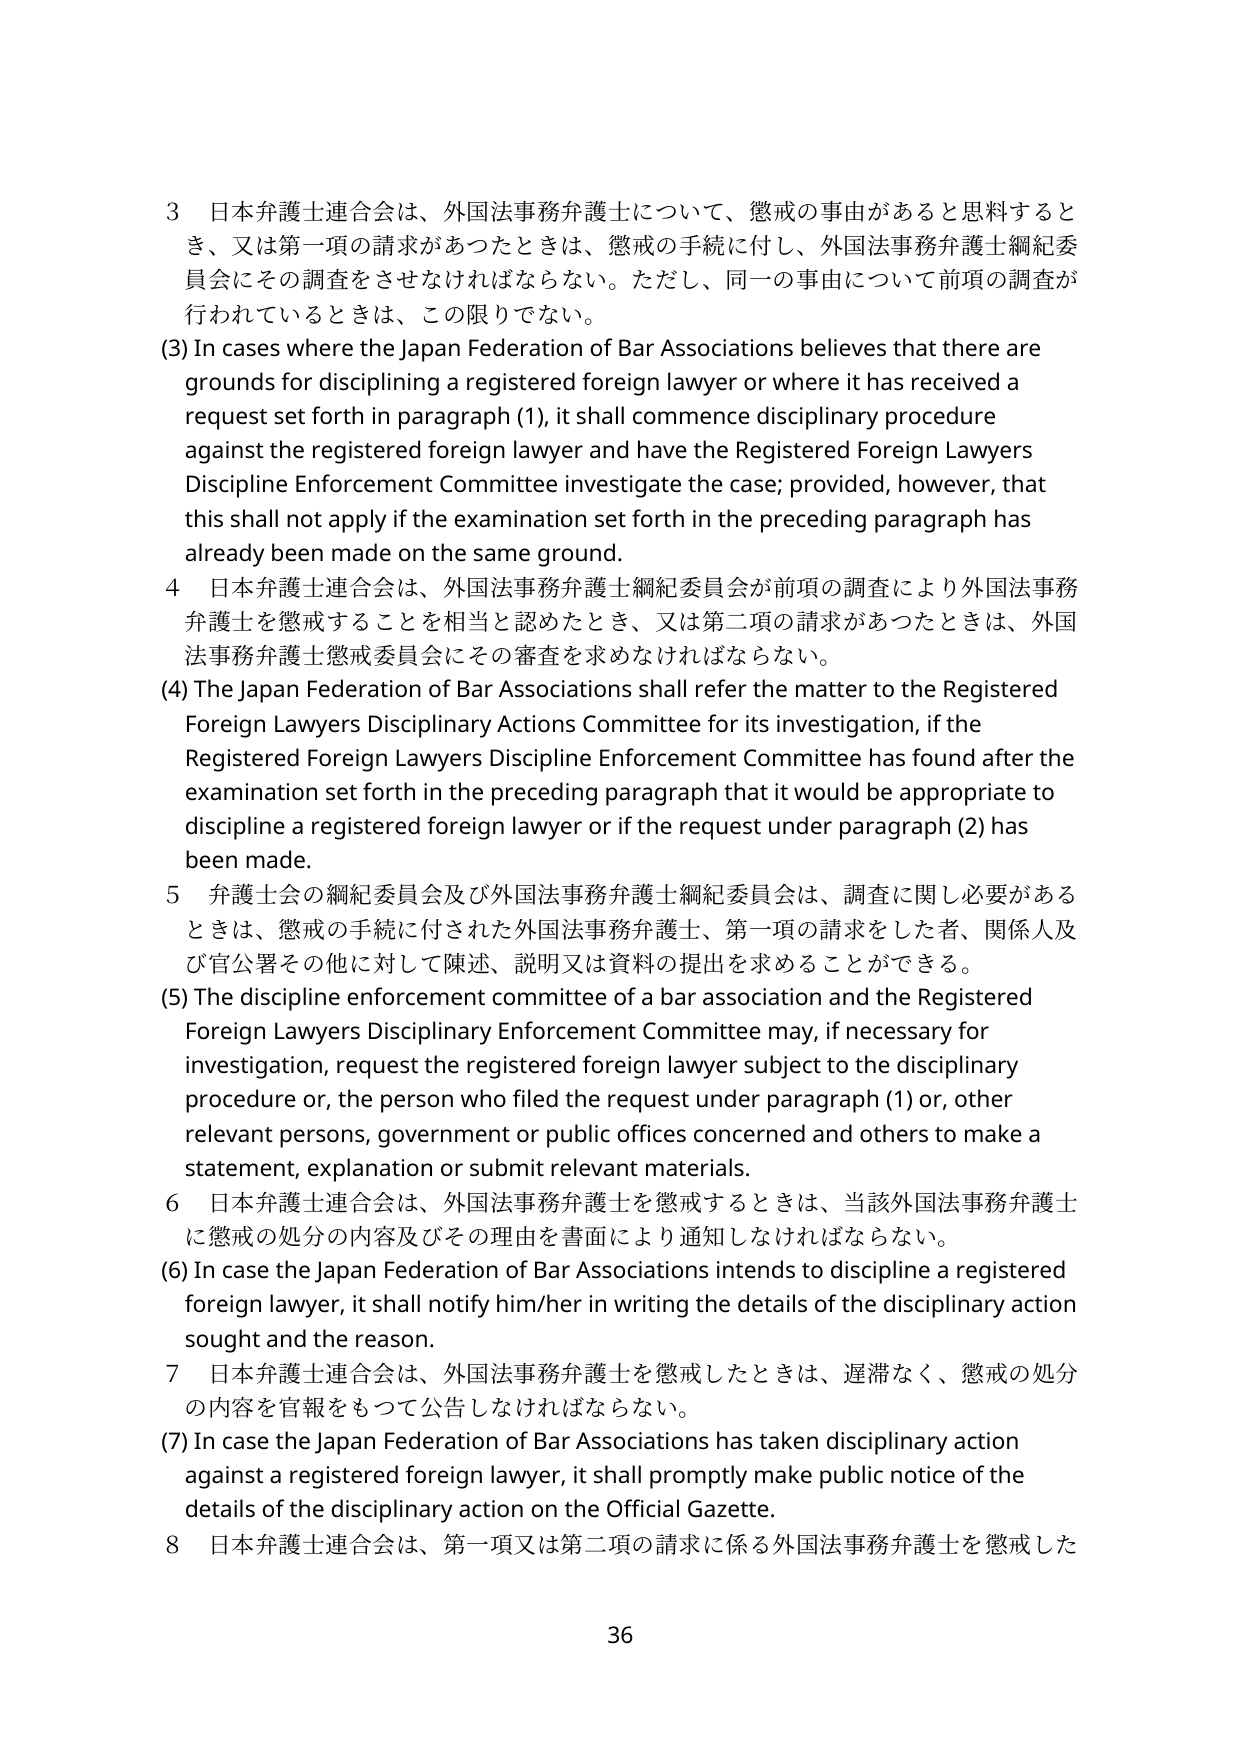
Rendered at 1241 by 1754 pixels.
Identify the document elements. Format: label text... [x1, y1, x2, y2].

text ６ 日本弁護士連合会は、外国法事務弁護士を懲戒するときは、当該外国法事務弁護士に懲戒の処分の内容及びその理由を書面により通知しなければならない。 [161, 1184, 1079, 1253]
text (7) In case the Japan Federation of Bar Associations has taken disciplinary action against a registered foreign lawyer, it shall promptly make public notice of the details of the disciplinary action on the Official Gazette. [161, 1424, 1079, 1526]
text ３ 日本弁護士連合会は、外国法事務弁護士について、懲戒の事由があると思料するとき、又は第一項の請求があつたときは、懲戒の手続に付し、外国法事務弁護士綱紀委員会にその調査をさせなければならない。ただし、同一の事由について前項の調査が行われているときは、この限りでない。 [161, 194, 1079, 330]
text (6) In case the Japan Federation of Bar Associations intends to discipline a registered foreign lawyer, it shall notify him/her in writing the details of the disciplinary action sought and the reason. [161, 1253, 1079, 1355]
text (5) The discipline enforcement committee of a bar association and the Registered Foreign Lawyers Disciplinary Enforcement Committee may, if necessary for investigation, request the registered foreign lawyer subject to the disciplinary procedure or, the person who filed the request under paragraph (1) or, other relevant persons, government or public offices concerned and others to make a statement, explanation or submit relevant materials. [161, 979, 1079, 1184]
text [161, 1526, 1079, 1560]
text ４ 日本弁護士連合会は、外国法事務弁護士綱紀委員会が前項の調査により外国法事務弁護士を懲戒することを相当と認めたとき、又は第二項の請求があつたときは、外国法事務弁護士懲戒委員会にその審査を求めなければならない。 [161, 569, 1079, 672]
text (3) In cases where the Japan Federation of Bar Associations believes that there are grounds for disciplining a registered foreign lawyer or where it has received a request set forth in paragraph (1), it shall commence disciplinary procedure against the registered foreign lawyer and have the Registered Foreign Lawyers Discipline Enforcement Committee investigate the case; provided, however, that this shall not apply if the examination set forth in the preceding paragraph has already been made on the same ground. [161, 330, 1079, 569]
text ７ 日本弁護士連合会は、外国法事務弁護士を懲戒したときは、遅滞なく、懲戒の処分の内容を官報をもつて公告しなければならない。 [161, 1355, 1079, 1424]
text (4) The Japan Federation of Bar Associations shall refer the matter to the Registered Foreign Lawyers Disciplinary Actions Committee for its investigation, if the Registered Foreign Lawyers Discipline Enforcement Committee has found after the examination set forth in the preceding paragraph that it would be appropriate to discipline a registered foreign lawyer or if the request under paragraph (2) has been made. [161, 672, 1079, 877]
text ５ 弁護士会の綱紀委員会及び外国法事務弁護士綱紀委員会は、調査に関し必要があるときは、懲戒の手続に付された外国法事務弁護士、第一項の請求をした者、関係人及び官公署その他に対して陳述、説明又は資料の提出を求めることができる。 [161, 877, 1079, 979]
